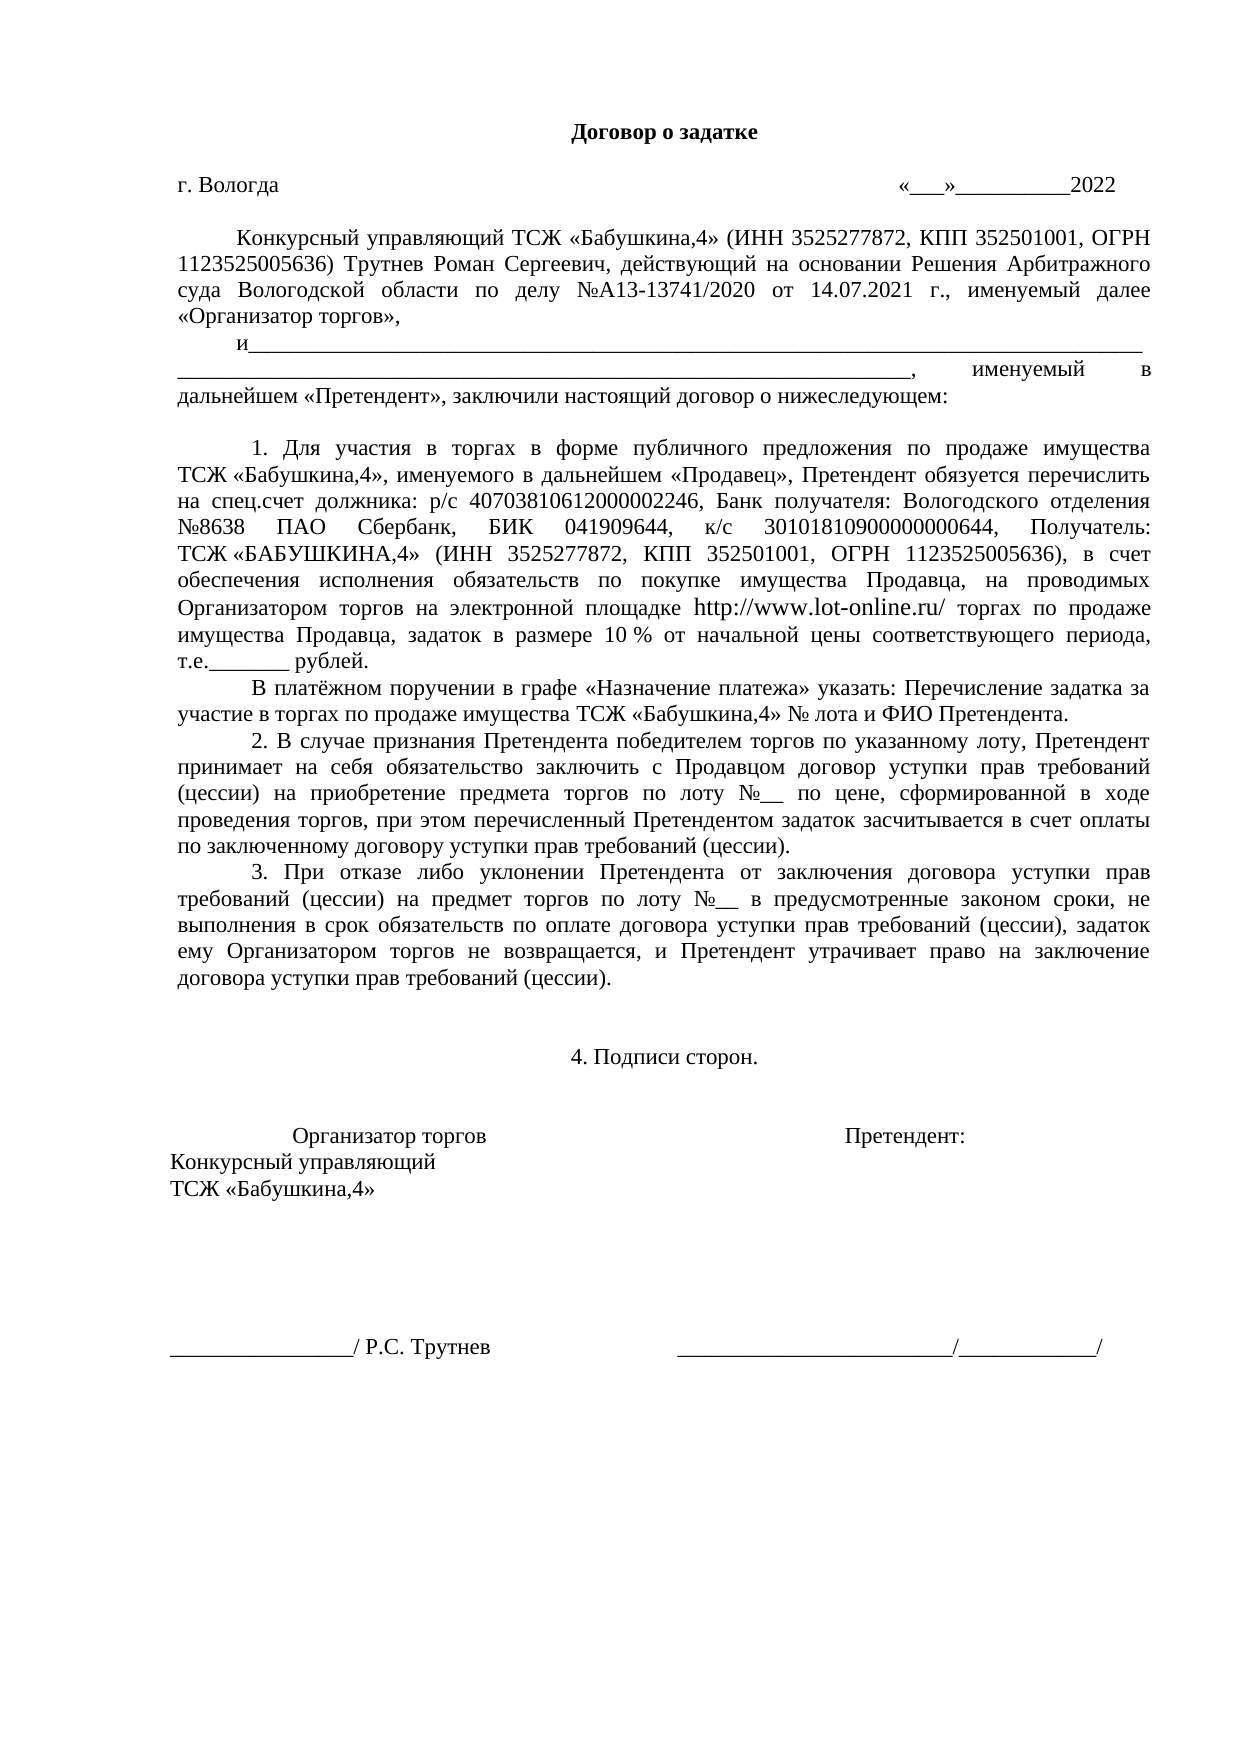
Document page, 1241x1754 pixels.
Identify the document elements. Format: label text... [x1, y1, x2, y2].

text 3. При отказе либо уклонении Претендента от заключения договора уступки прав требований (цессии) на предмет торгов по лоту №__ в предусмотренные законом сроки, не выполнения в срок обязательств по оплате договора уступки прав требований (цессии), задаток ему Организатором торгов не возвращается, и Претендент утрачивает право на заключение договора уступки прав требований (цессии). [177, 858, 1152, 990]
text г. Вологда «___»__________2022 [177, 171, 1152, 197]
text В платёжном поручении в графе «Назначение платежа» указать: Перечисление задатка за участие в торгах по продаже имущества ТСЖ «Бабушкина,4» № лота и ФИО Претендента. [177, 674, 1152, 727]
text 4. Подписи сторон. [177, 1043, 1152, 1069]
table_header Претендент: ________________________/____________/ [620, 1122, 1190, 1399]
text 1. Для участия в торгах в форме публичного предложения по продаже имущества ТСЖ «Бабушкина,4», именуемого в дальнейшем «Продавец», Претендент обязуется перечислить на спец.счет должника: р/с 40703810612000002246, Банк получателя: Вологодского отделения №8638 ПАО Сбербанк, БИК 041909644, к/с 30101810900000000644, Получатель: ТСЖ «БАБУШКИНА,4» (ИНН 3525277872, КПП 352501001, ОГРН 1123525005636), в счет обеспечения исполнения обязательств по покупке имущества Продавца, на проводимых Организатором торгов на электронной площадке http://www.lot-online.ru/ торгах по продаже имущества Продавца, задаток в размере 10 % от начальной цены соответствующего периода, т.е._______ рублей. [177, 434, 1152, 674]
text Конкурсный управляющий ТСЖ «Бабушкина,4» (ИНН 3525277872, КПП 352501001, ОГРН 1123525005636) Трутнев Роман Сергеевич, действующий на основании Решения Арбитражного суда Вологодской области по делу №А13-13741/2020 от 14.07.2021 г., именуемый далее «Организатор торгов», [177, 223, 1152, 329]
text 2. В случае признания Претендента победителем торгов по указанному лоту, Претендент принимает на себя обязательство заключить с Продавцом договор уступки прав требований (цессии) на приобретение предмета торгов по лоту №__ по цене, сформированной в ходе проведения торгов, при этом перечисленный Претендентом задаток засчитывается в счет оплаты по заключенному договору уступки прав требований (цессии). [177, 727, 1152, 858]
text и______________________________________________________________________________________________________________________________________________, именуемый в дальнейшем «Претендент», заключили настоящий договор о нижеследующем: [177, 329, 1152, 408]
text Договор о задатке [177, 118, 1152, 144]
table_header Организатор торгов Конкурсный управляющий ТСЖ «Бабушкина,4» ________________/ Р.С. Трутнев [159, 1122, 620, 1399]
